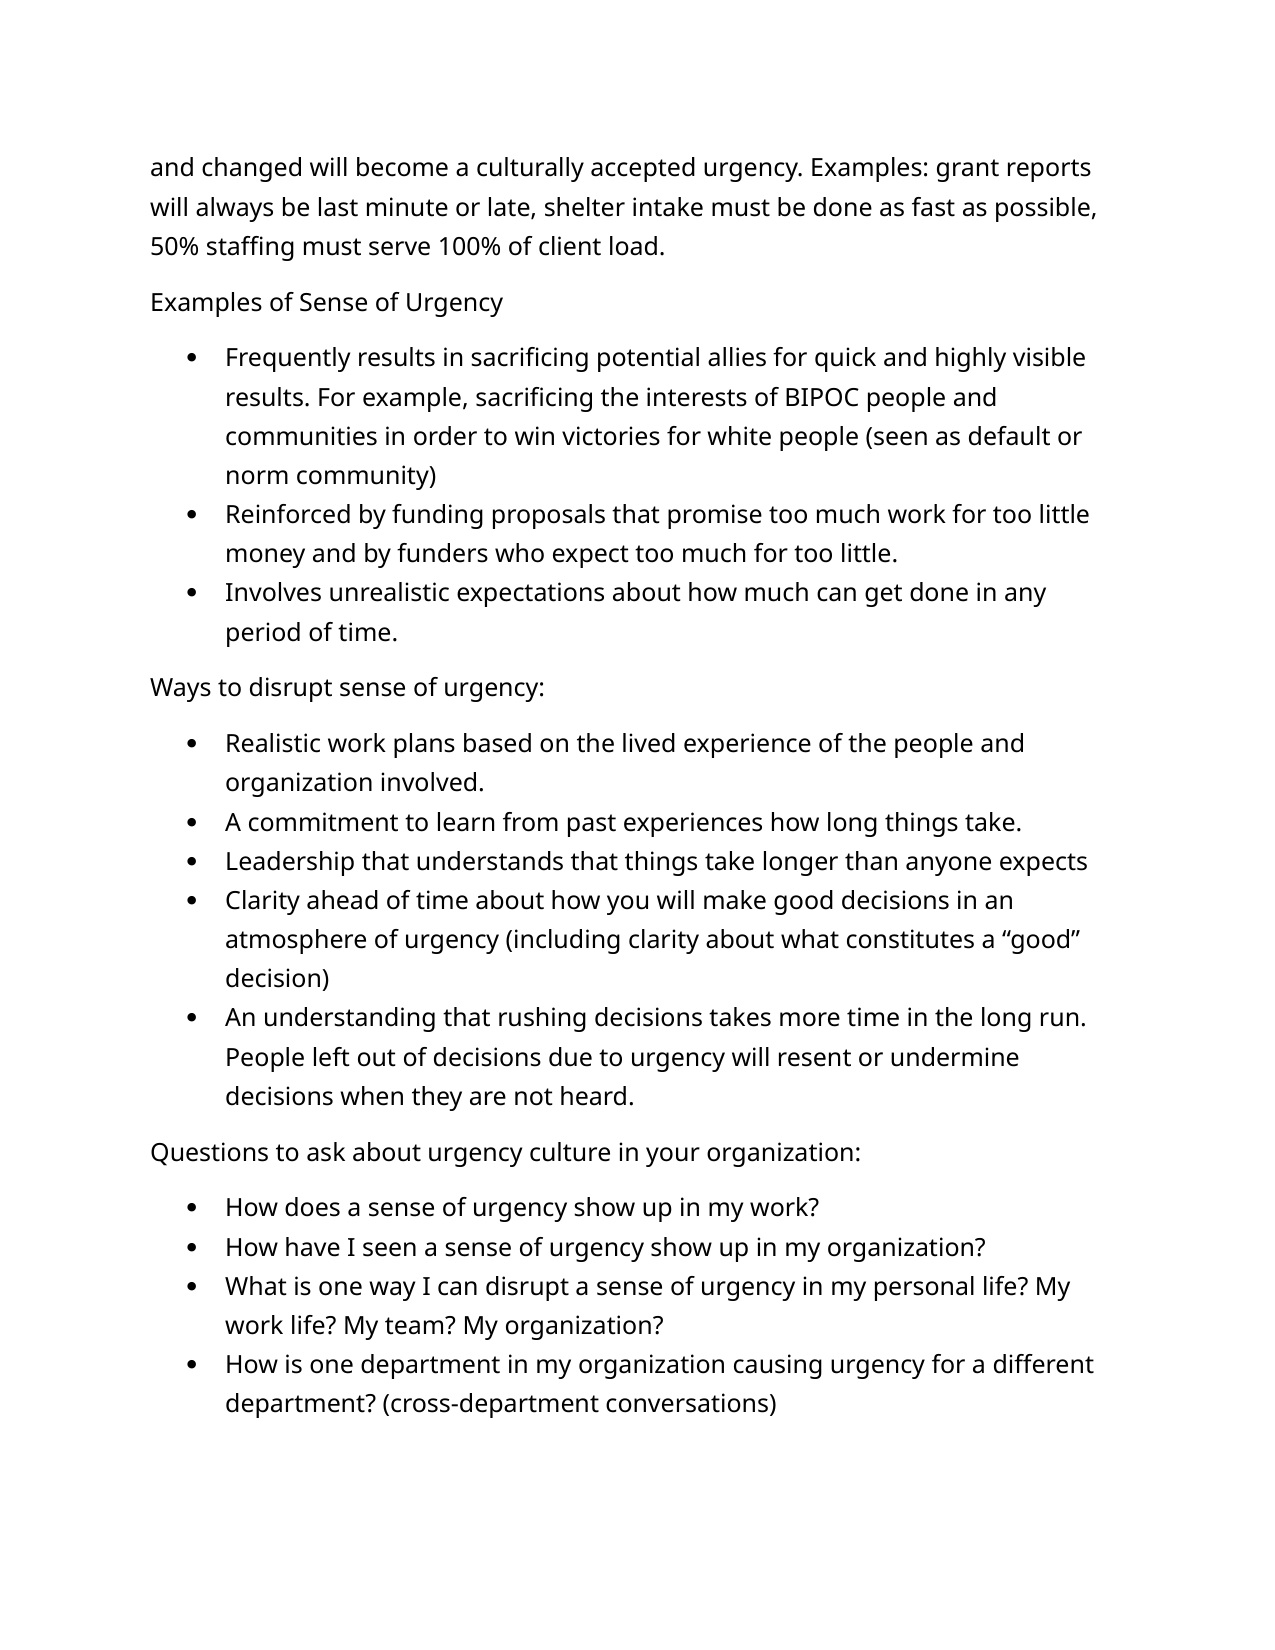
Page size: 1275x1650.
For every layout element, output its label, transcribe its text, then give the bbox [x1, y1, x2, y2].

list Clarity ahead of time about how you will make good decisions in an atmosphere of urgency (including clarity about what constitutes a “good” decision) [187, 882, 1125, 995]
list Reinforced by funding proposals that promise too much work for too little money and by funders who expect too much for too little. [187, 497, 1125, 570]
list How have I seen a sense of urgency show up in my organization? [187, 1229, 1125, 1263]
list Frequently results in sacrificing potential allies for quick and highly visible results. For example, sacrificing the interests of BIPOC people and communities in order to win victories for white people (seen as default or norm community) [187, 340, 1125, 492]
text Questions to ask about urgency culture in your organization: [150, 1134, 1125, 1168]
list What is one way I can disrupt a sense of urgency in my personal life? My work life? My team? My organization? [187, 1268, 1125, 1342]
list Realistic work plans based on the lived experience of the people and organization involved. [187, 726, 1125, 799]
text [150, 150, 1125, 262]
list Leadership that understands that things take longer than anyone expects [187, 843, 1125, 877]
list Involves unrealistic expectations about how much can get done in any period of time. [187, 575, 1125, 648]
list An understanding that rushing decisions takes more time in the long run. People left out of decisions due to urgency will resent or undermine decisions when they are not heard. [187, 1000, 1125, 1112]
list A commitment to learn from past experiences how long things take. [187, 804, 1125, 838]
text Ways to disrupt sense of urgency: [150, 670, 1125, 704]
list How is one department in my organization causing urgency for a different department? (cross-department conversations) [187, 1347, 1125, 1420]
list How does a sense of urgency show up in my work? [187, 1190, 1125, 1224]
text Examples of Sense of Urgency [150, 284, 1125, 318]
